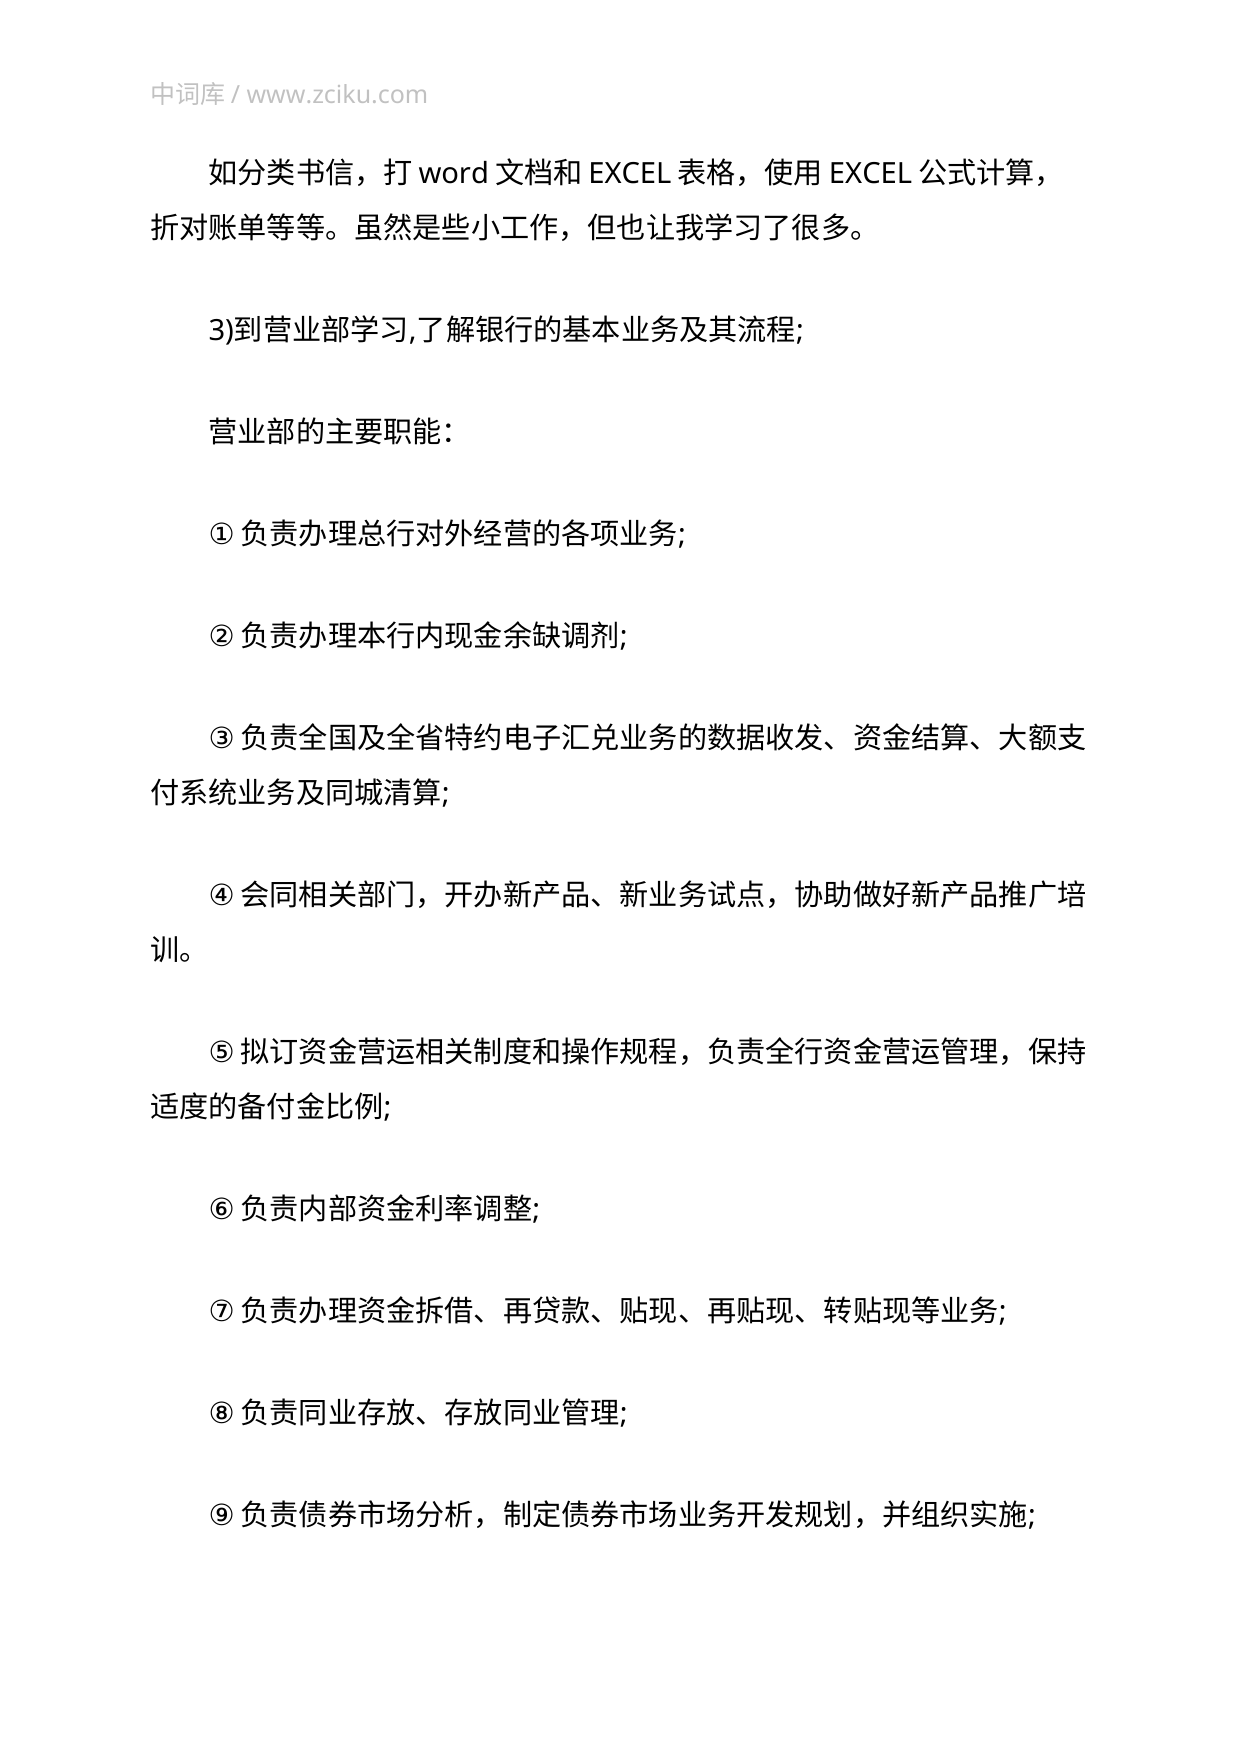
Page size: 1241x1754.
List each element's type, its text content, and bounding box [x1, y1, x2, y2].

text ①负责办理总行对外经营的各项业务; [150, 511, 1090, 553]
text 营业部的主要职能： [150, 409, 1090, 451]
text 3)到营业部学习,了解银行的基本业务及其流程; [150, 307, 1090, 349]
text ③负责全国及全省特约电子汇兑业务的数据收发、资金结算、大额支付系统业务及同城清算; [150, 714, 1090, 812]
text ⑤拟订资金营运相关制度和操作规程，负责全行资金营运管理，保持适度的备付金比例; [150, 1028, 1090, 1126]
text ④会同相关部门，开办新产品、新业务试点，协助做好新产品推广培训。 [150, 871, 1090, 969]
text ⑧负责同业存放、存放同业管理; [150, 1389, 1090, 1432]
text ⑨负责债券市场分析，制定债券市场业务开发规划，并组织实施; [150, 1491, 1090, 1533]
text 如分类书信，打word文档和EXCEL表格，使用EXCEL公式计算，折对账单等等。虽然是些小工作，但也让我学习了很多。 [150, 150, 1090, 247]
text ②负责办理本行内现金余缺调剂; [150, 612, 1090, 655]
text ⑥负责内部资金利率调整; [150, 1185, 1090, 1228]
text ⑦负责办理资金拆借、再贷款、贴现、再贴现、转贴现等业务; [150, 1287, 1090, 1329]
